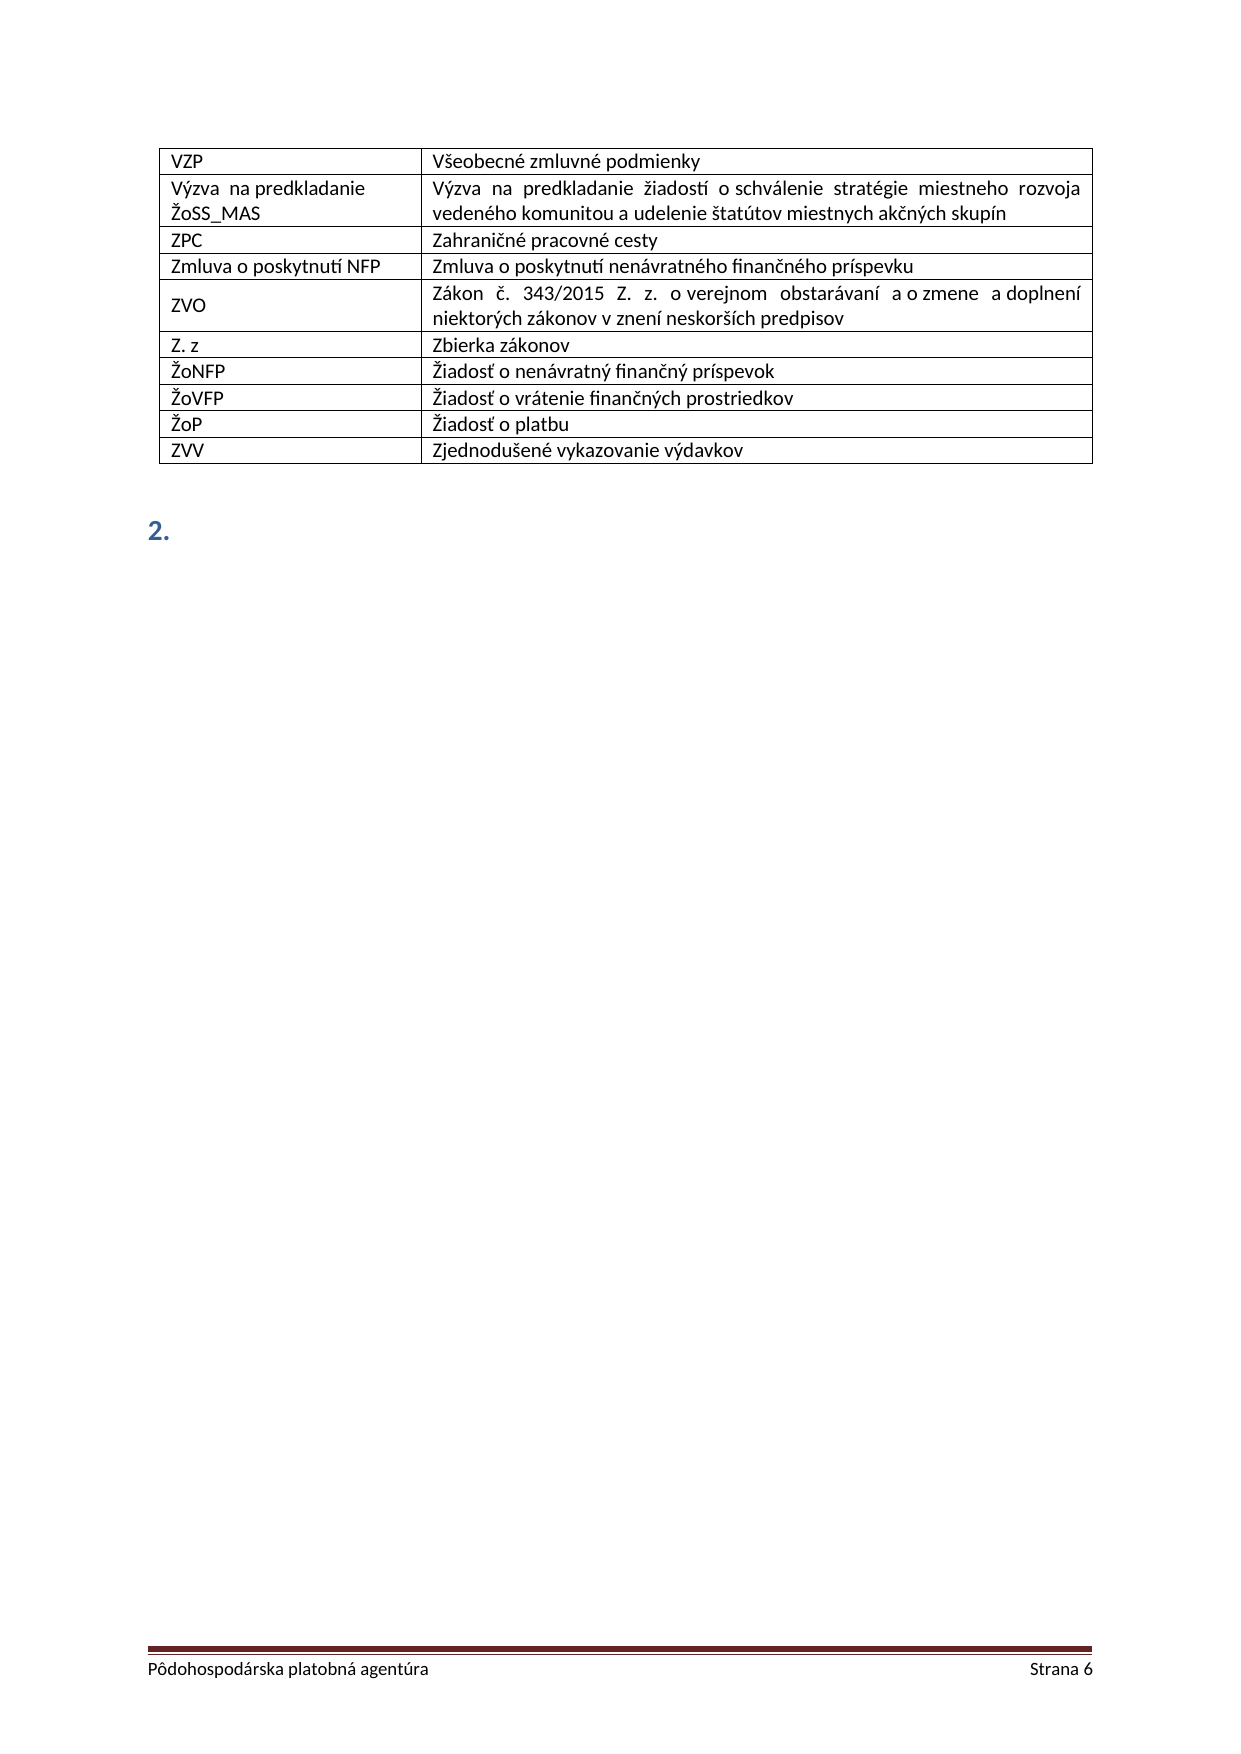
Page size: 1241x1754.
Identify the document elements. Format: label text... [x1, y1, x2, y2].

table_cell Zbierka zákonov [422, 332, 1092, 357]
table_cell Žiadosť o platbu [422, 411, 1092, 437]
table_cell ŽoVFP [160, 385, 421, 410]
table_cell ŽoNFP [160, 358, 421, 384]
table_cell ZPC [160, 227, 421, 252]
table_cell Zjednodušené vykazovanie výdavkov [422, 438, 1092, 463]
table_cell Z. z [160, 332, 421, 357]
table_cell VZP [160, 149, 421, 174]
table_cell ZVO [160, 280, 421, 331]
table_cell Všeobecné zmluvné podmienky [422, 149, 1092, 174]
table_cell Výzva na predkladanie ŽoSS_MAS [160, 175, 421, 226]
table_cell Zmluva o poskytnutí NFP [160, 254, 421, 279]
table_cell ŽoP [160, 411, 421, 437]
table_cell Žiadosť o nenávratný finančný príspevok [422, 358, 1092, 384]
table_cell Žiadosť o vrátenie finančných prostriedkov [422, 385, 1092, 410]
table_cell ZVV [160, 438, 421, 463]
table_cell Zmluva o poskytnutí nenávratného finančného príspevku [422, 254, 1092, 279]
table_cell Zákon č. 343/2015 Z. z. o verejnom obstarávaní a o zmene a doplnení niektorých zákonov v znení neskorších predpisov [422, 280, 1092, 331]
table_cell Zahraničné pracovné cesty [422, 227, 1092, 252]
table_cell Výzva na predkladanie žiadostí o schválenie stratégie miestneho rozvoja vedeného komunitou a udelenie štatútov miestnych akčných skupín [422, 175, 1092, 226]
